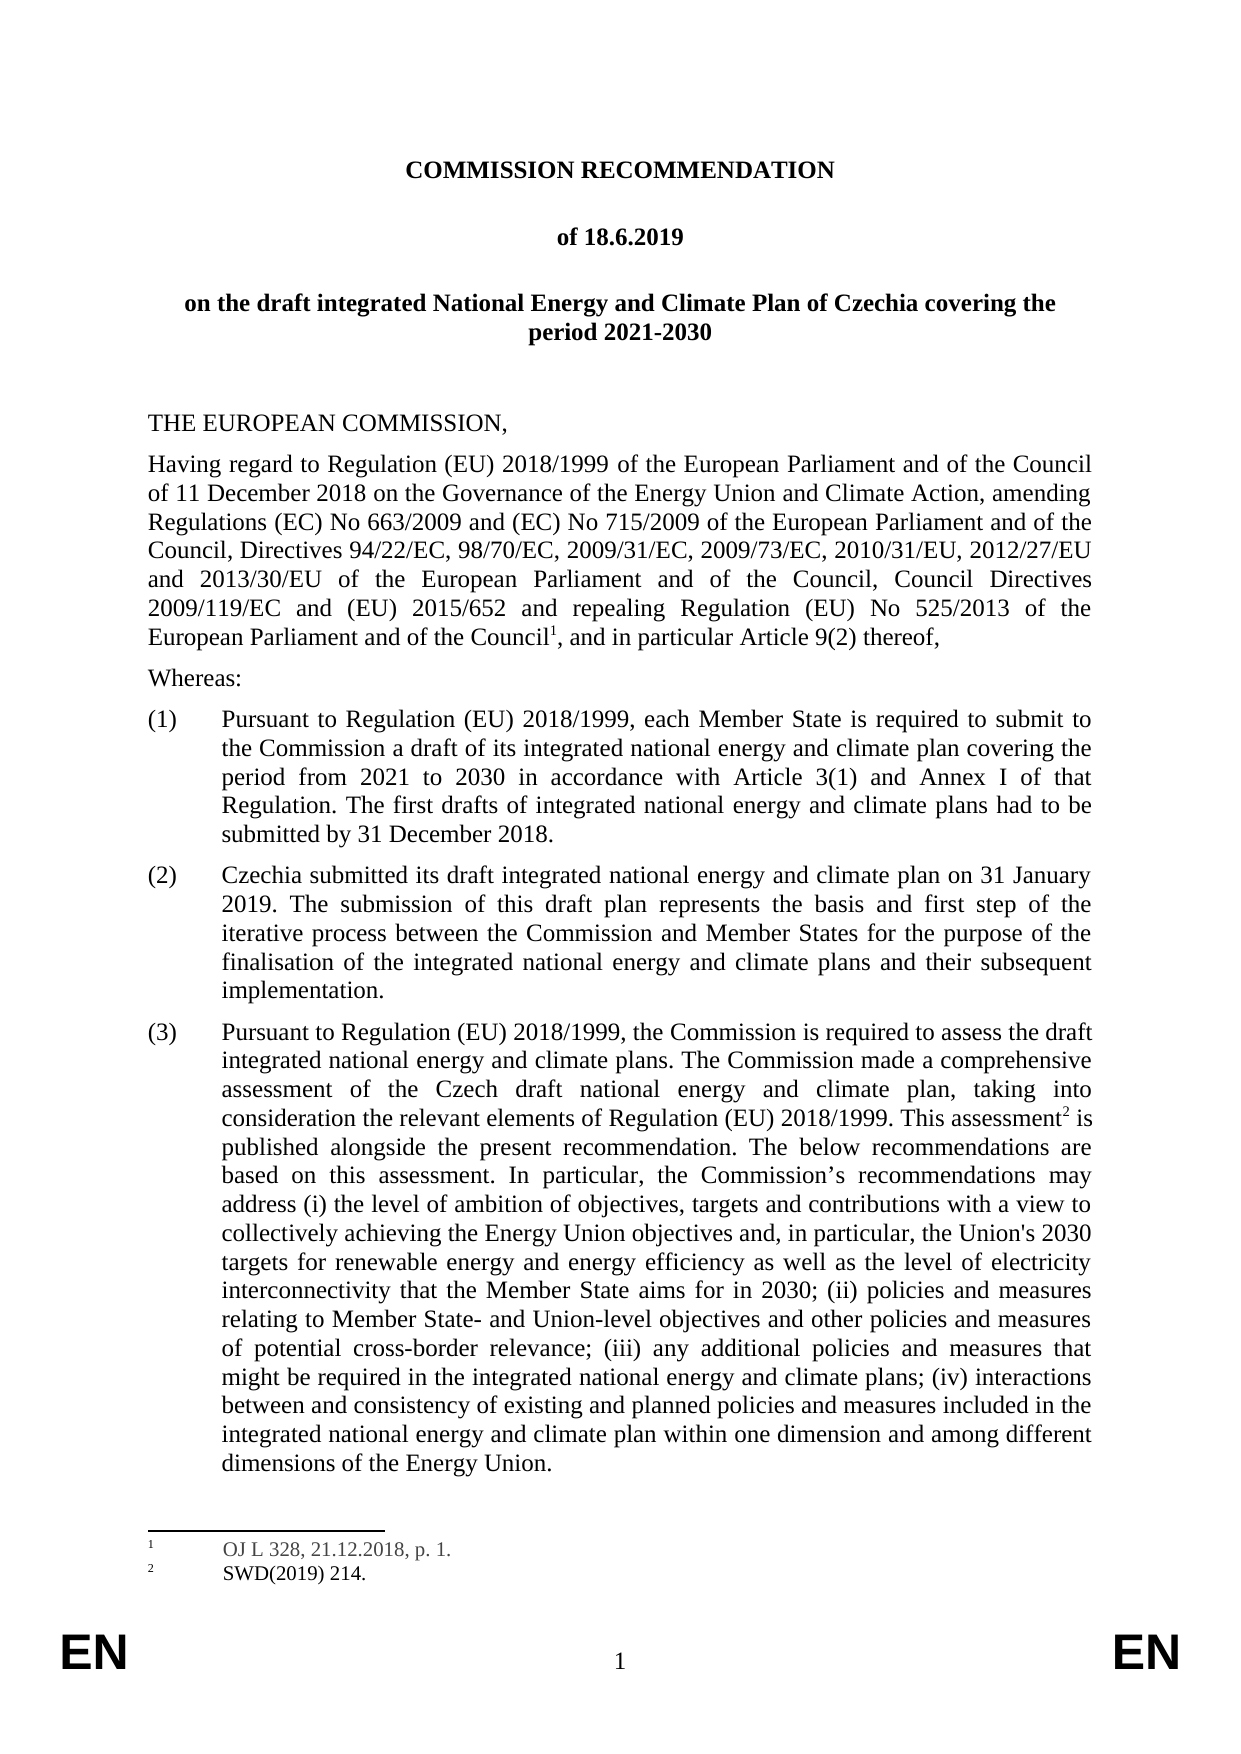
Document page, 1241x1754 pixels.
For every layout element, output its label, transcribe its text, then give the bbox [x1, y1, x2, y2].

text THE EUROPEAN COMMISSION, [148, 408, 1093, 437]
text (2) Czechia submitted its draft integrated national energy and climate plan on 31 January 2019. The submission of this draft plan represents the basis and first step of the iterative process between the Commission and Member States for the purpose of the finalisation of the integrated national energy and climate plans and their subsequent implementation. [148, 861, 1093, 1004]
text Having regard to Regulation (EU) 2018/1999 of the European Parliament and of the Council of 11 December 2018 on the Governance of the Energy Union and Climate Action, amending Regulations (EC) No 663/2009 and (EC) No 715/2009 of the European Parliament and of the Council, Directives 94/22/EC, 98/70/EC, 2009/31/EC, 2009/73/EC, 2010/31/EU, 2012/27/EU and 2013/30/EU of the European Parliament and of the Council, Council Directives 2009/119/EC and (EU) 2015/652 and repealing Regulation (EU) No 525/2013 of the European Parliament and of the Council, and in particular Article 9(2) thereof, [148, 449, 1093, 651]
text Whereas: [148, 663, 1093, 692]
text (3) Pursuant to Regulation (EU) 2018/1999, the Commission is required to assess the draft integrated national energy and climate plans. The Commission made a comprehensive assessment of the Czech draft national energy and climate plan, taking into consideration the relevant elements of Regulation (EU) 2018/1999. This assessment is published alongside the present recommendation. The below recommendations are based on this assessment. In particular, the Commission’s recommendations may address (i) the level of ambition of objectives, targets and contributions with a view to collectively achieving the Energy Union objectives and, in particular, the Union's 2030 targets for renewable energy and energy efficiency as well as the level of electricity interconnectivity that the Member State aims for in 2030; (ii) policies and measures relating to Member State- and Union-level objectives and other policies and measures of potential cross-border relevance; (iii) any additional policies and measures that might be required in the integrated national energy and climate plans; (iv) interactions between and consistency of existing and planned policies and measures included in the integrated national energy and climate plan within one dimension and among different dimensions of the Energy Union. [148, 1017, 1093, 1477]
text of 18.6.2019 [148, 222, 1093, 251]
text on the draft integrated National Energy and Climate Plan of Czechia covering the period 2021-2030 [148, 288, 1093, 346]
text (1) Pursuant to Regulation (EU) 2018/1999, each Member State is required to submit to the Commission a draft of its integrated national energy and climate plan covering the period from 2021 to 2030 in accordance with Article 3(1) and Annex I of that Regulation. The first drafts of integrated national energy and climate plans had to be submitted by 31 December 2018. [148, 704, 1093, 848]
text COMMISSION RECOMMENDATION [148, 156, 1093, 184]
